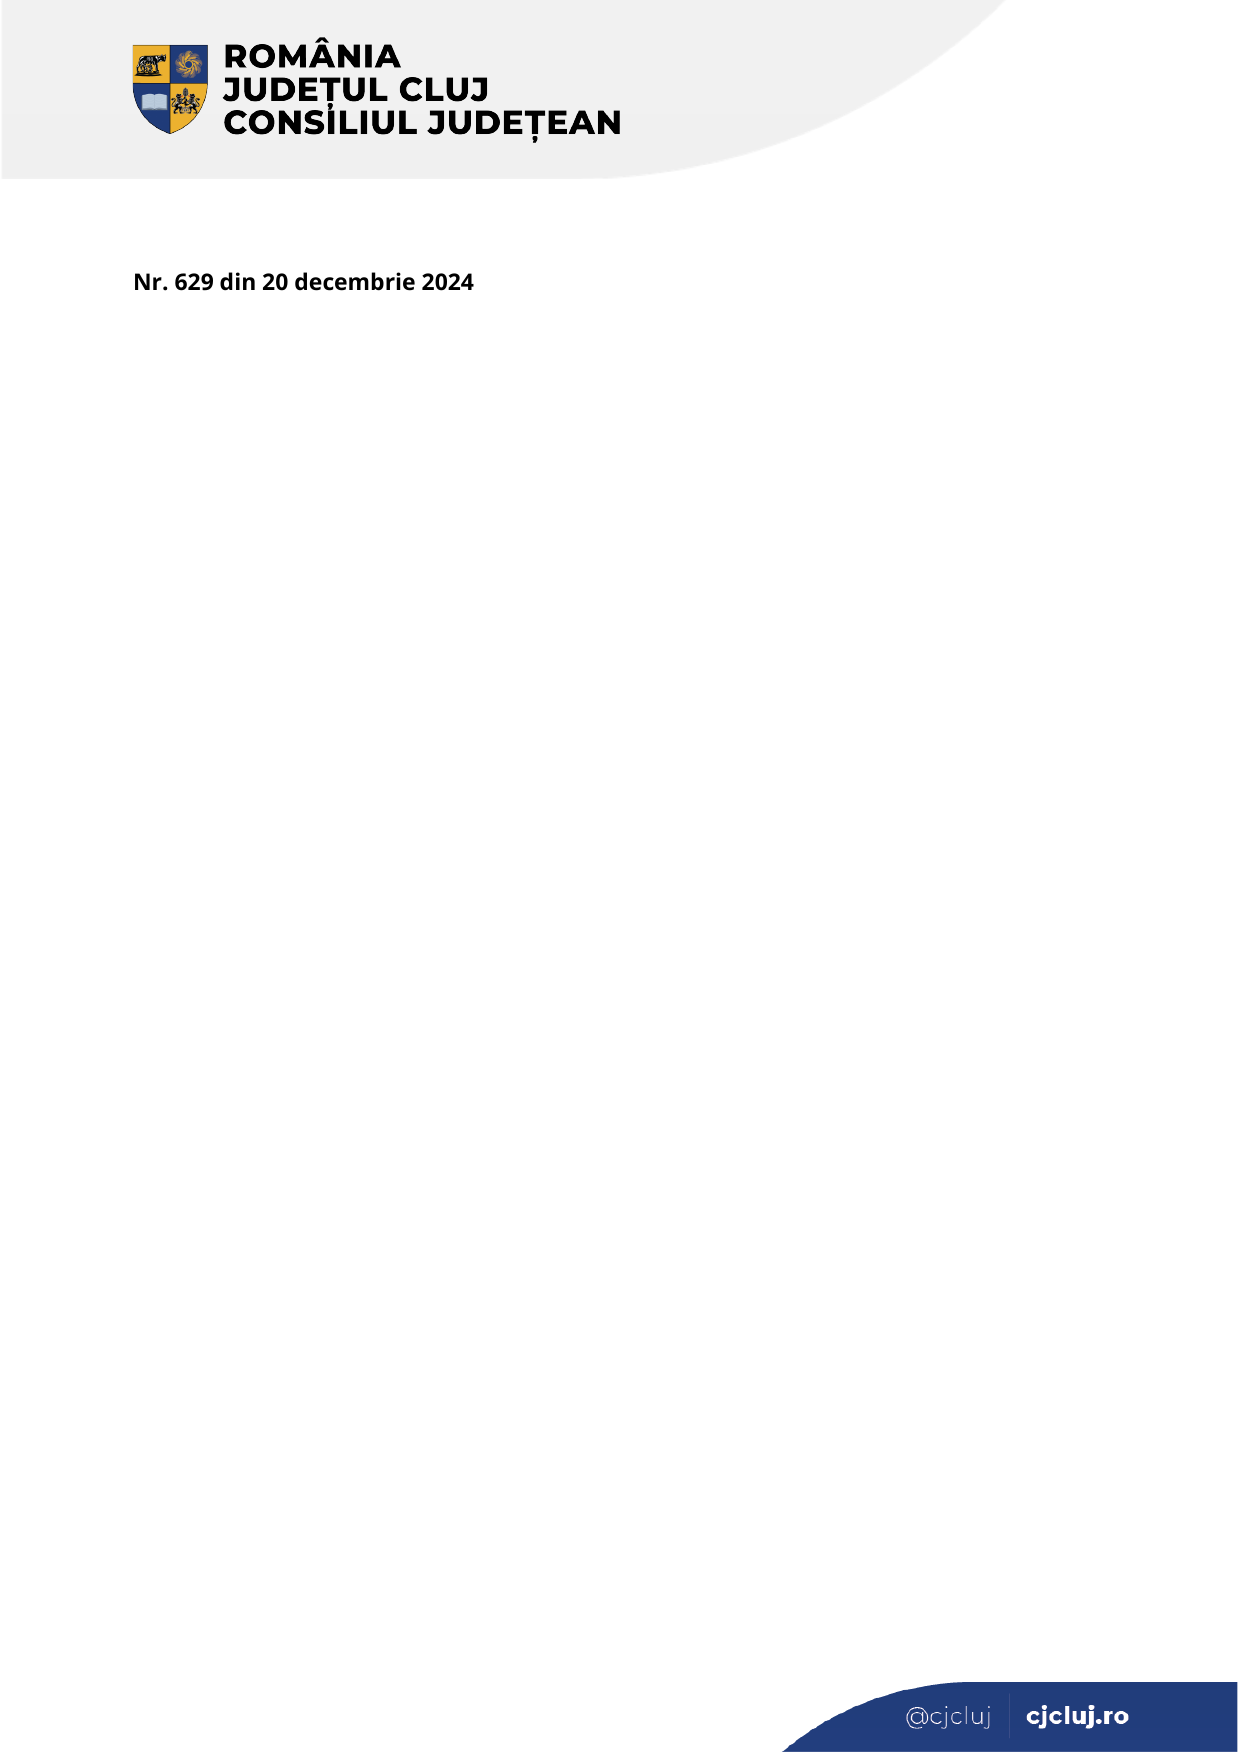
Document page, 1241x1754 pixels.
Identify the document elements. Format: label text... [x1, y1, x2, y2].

picture [132, 37, 620, 143]
text Nr. 629 din 20 decembrie 2024 [133, 266, 1172, 297]
picture [781, 1682, 1238, 1752]
